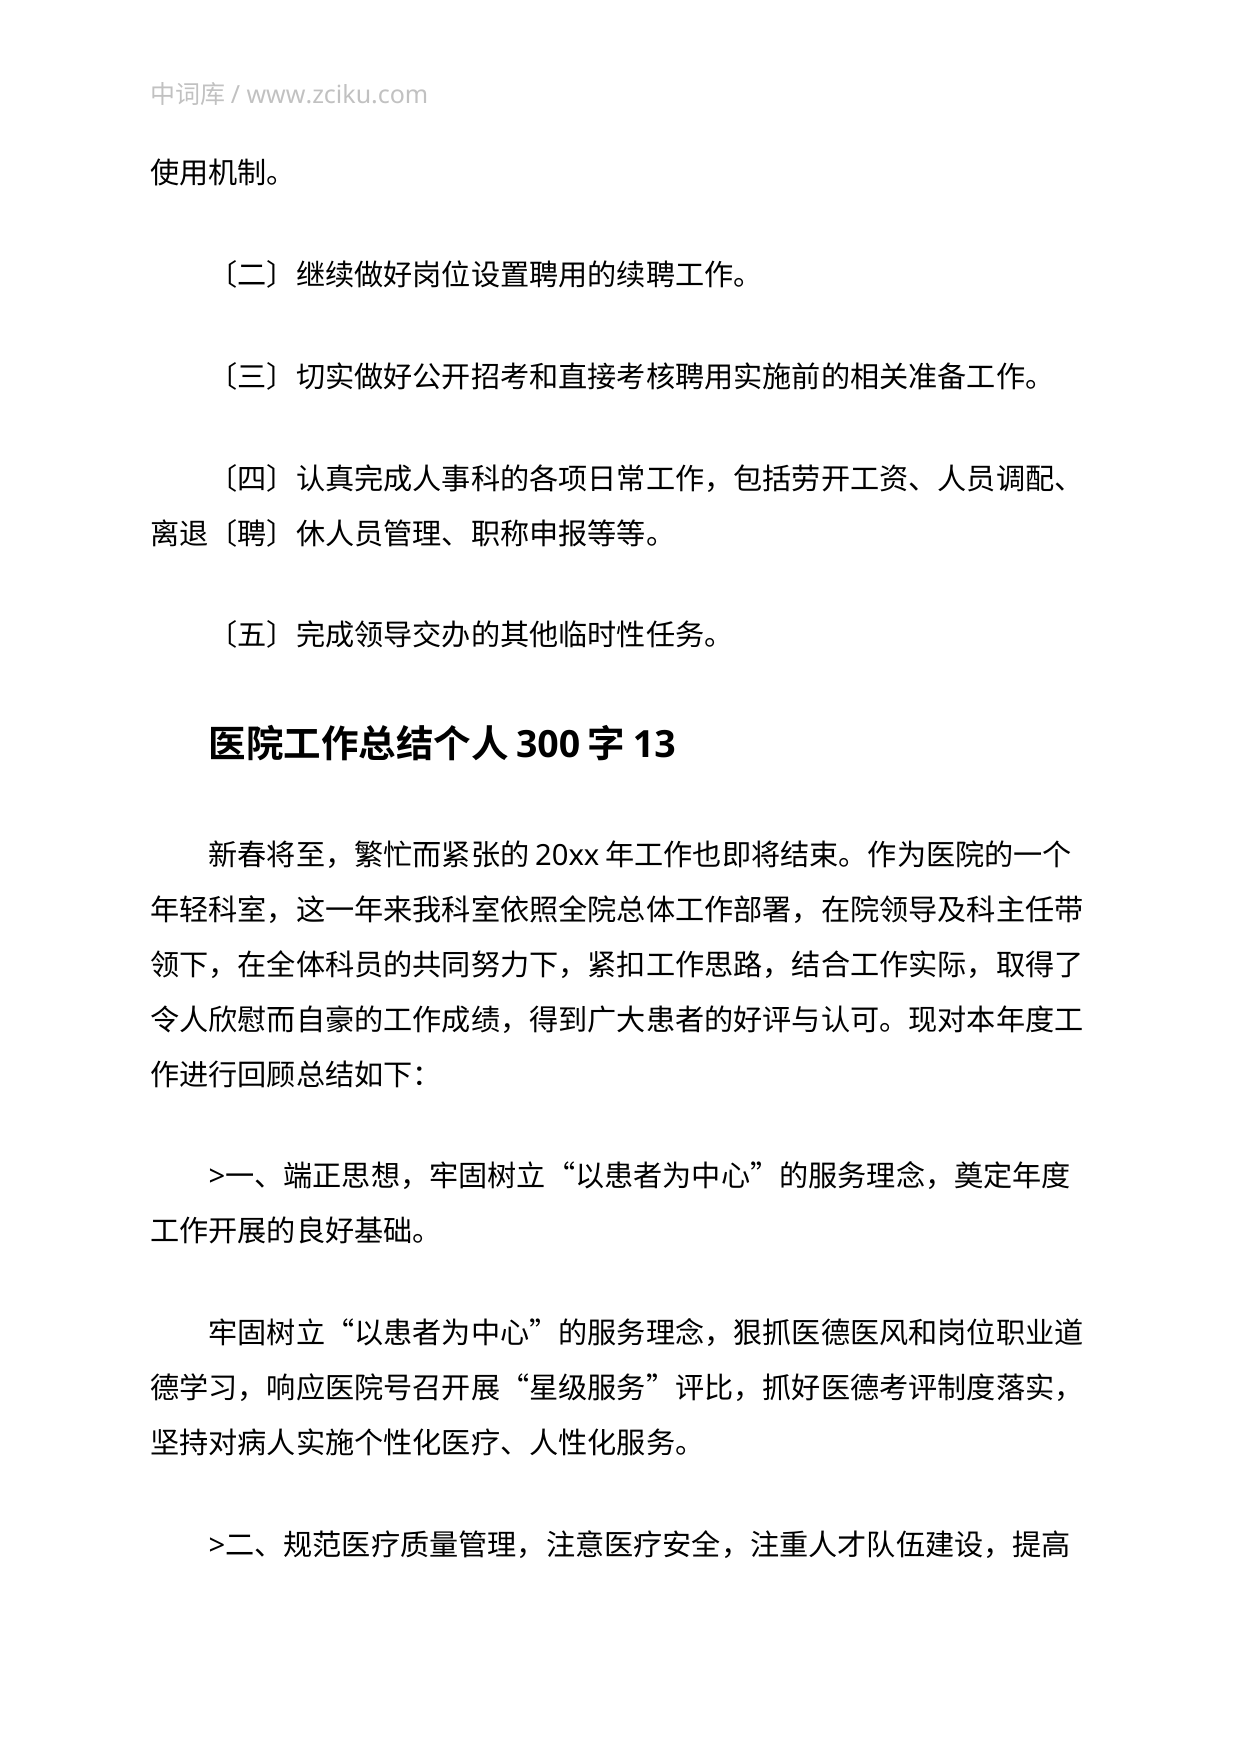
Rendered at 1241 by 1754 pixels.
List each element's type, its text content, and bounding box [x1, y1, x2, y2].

text 〔二〕继续做好岗位设置聘用的续聘工作。 [150, 252, 1090, 294]
text 〔三〕切实做好公开招考和直接考核聘用实施前的相关准备工作。 [150, 353, 1090, 396]
text >一、端正思想，牢固树立“以患者为中心”的服务理念，奠定年度工作开展的良好基础。 [150, 1153, 1090, 1250]
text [150, 150, 1090, 192]
text 牢固树立“以患者为中心”的服务理念，狠抓医德医风和岗位职业道德学习，响应医院号召开展“星级服务”评比，抓好医德考评制度落实，坚持对病人实施个性化医疗、人性化服务。 [150, 1309, 1090, 1462]
text 医院工作总结个人300字13 [150, 714, 1090, 768]
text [150, 1521, 1090, 1563]
text 新春将至，繁忙而紧张的20xx年工作也即将结束。作为医院的一个年轻科室，这一年来我科室依照全院总体工作部署，在院领导及科主任带领下，在全体科员的共同努力下，紧扣工作思路，结合工作实际，取得了令人欣慰而自豪的工作成绩，得到广大患者的好评与认可。现对本年度工作进行回顾总结如下： [150, 831, 1090, 1093]
text 〔五〕完成领导交办的其他临时性任务。 [150, 612, 1090, 654]
text 〔四〕认真完成人事科的各项日常工作，包括劳开工资、人员调配、离退〔聘〕休人员管理、职称申报等等。 [150, 455, 1090, 552]
